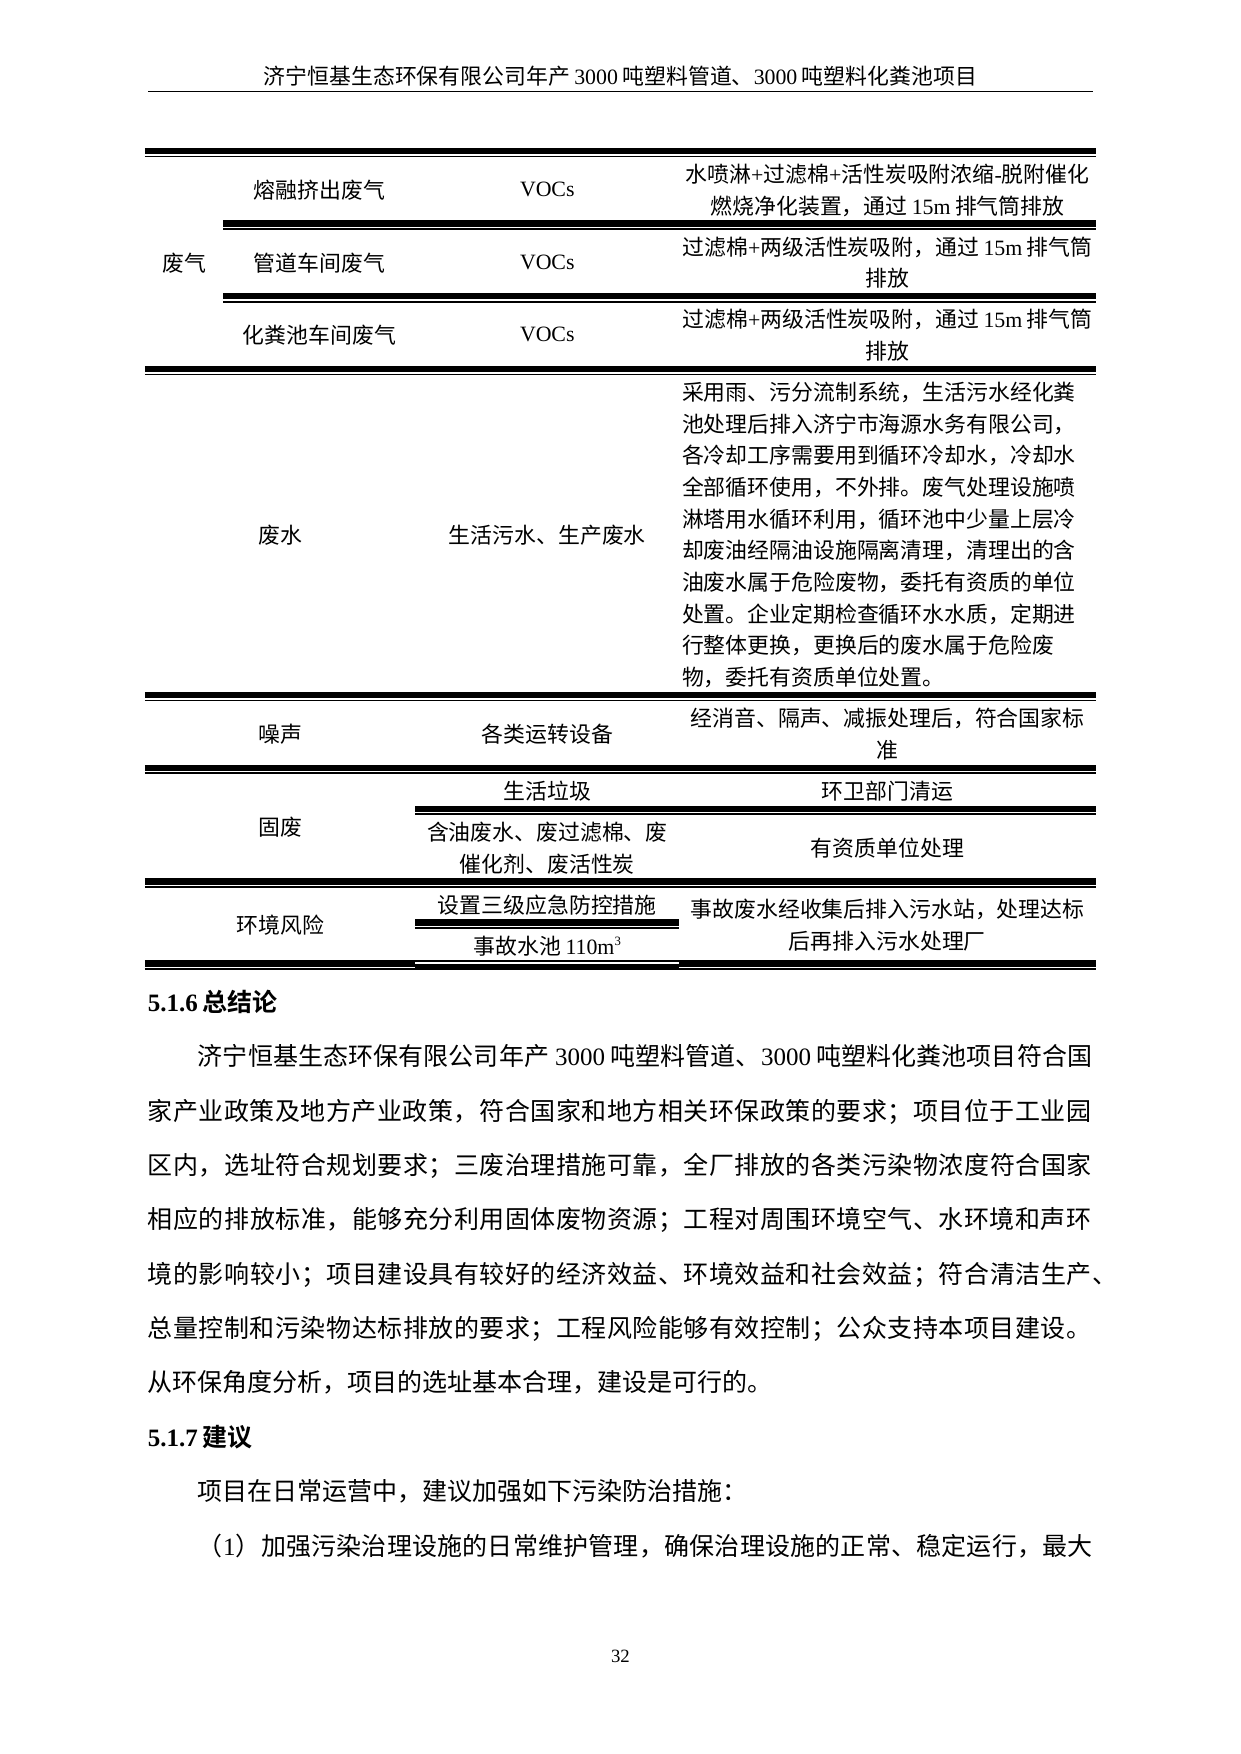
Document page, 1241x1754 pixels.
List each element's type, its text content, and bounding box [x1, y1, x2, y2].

table_cell VOCs [415, 230, 679, 293]
table_cell 设置三级应急防控措施 [415, 888, 679, 919]
table_cell VOCs [415, 303, 679, 366]
table_cell 环卫部门清运 [679, 774, 1096, 806]
table_cell 事故水池110m3 [415, 929, 679, 960]
table_cell 事故废水经收集后排入污水站，处理达标后再排入污水处理厂 [679, 888, 1096, 960]
table_cell 管道车间废气 [223, 230, 415, 293]
table_cell 噪声 [145, 701, 415, 764]
table_cell 环境风险 [145, 888, 415, 960]
text 5.1.7建议 [148, 1417, 1093, 1453]
table_cell 有资质单位处理 [679, 815, 1096, 878]
table_cell 各类运转设备 [415, 701, 679, 764]
table_cell 废水 [145, 375, 415, 692]
table_cell 固废 [145, 774, 415, 878]
table_cell 化粪池车间废气 [223, 303, 415, 366]
table_cell 水喷淋+过滤棉+活性炭吸附浓缩-脱附催化燃烧净化装置，通过15m排气筒排放 [679, 157, 1096, 220]
table_cell 生活垃圾 [415, 774, 679, 806]
text 项目在日常运营中，建议加强如下污染防治措施： [148, 1472, 1093, 1508]
table_cell 生活污水、生产废水 [415, 375, 679, 692]
table_cell 熔融挤出废气 [223, 157, 415, 220]
text 济宁恒基生态环保有限公司年产3000吨塑料管道、3000吨塑料化粪池项目符合国家产业政策及地方产业政策，符合国家和地方相关环保政策的要求；项目位于工业园区内，选址符合规划要求；三废治理措施可靠，全厂排放的各类污染物浓度符合国家相应的排放标准，能够充分利用固体废物资源；工程对周围环境空气、水环境和声环境的影响较小；项目建设具有较好的经济效益、环境效益和社会效益；符合清洁生产、总量控制和污染物达标排放的要求；工程风险能够有效控制；公众支持本项目建设。从环保角度分析，项目的选址基本合理，建设是可行的。 [148, 1037, 1093, 1399]
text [148, 1526, 1093, 1562]
table_cell 过滤棉+两级活性炭吸附，通过15m排气筒排放 [679, 303, 1096, 366]
table_cell 过滤棉+两级活性炭吸附，通过15m排气筒排放 [679, 230, 1096, 293]
table_cell VOCs [415, 157, 679, 220]
table_cell 含油废水、废过滤棉、废催化剂、废活性炭 [415, 815, 679, 878]
table_cell 经消音、隔声、减振处理后，符合国家标准 [679, 701, 1096, 764]
table_cell 废气 [145, 157, 223, 366]
table_cell 采用雨、污分流制系统，生活污水经化粪池处理后排入济宁市海源水务有限公司，各冷却工序需要用到循环冷却水，冷却水全部循环使用，不外排。废气处理设施喷淋塔用水循环利用，循环池中少量上层冷却废油经隔油设施隔离清理，清理出的含油废水属于危险废物，委托有资质的单位处置。企业定期检查循环水水质，定期进行整体更换，更换后的废水属于危险废物，委托有资质单位处置。 [679, 375, 1096, 692]
list 5.1.6总结论 [148, 982, 1093, 1018]
